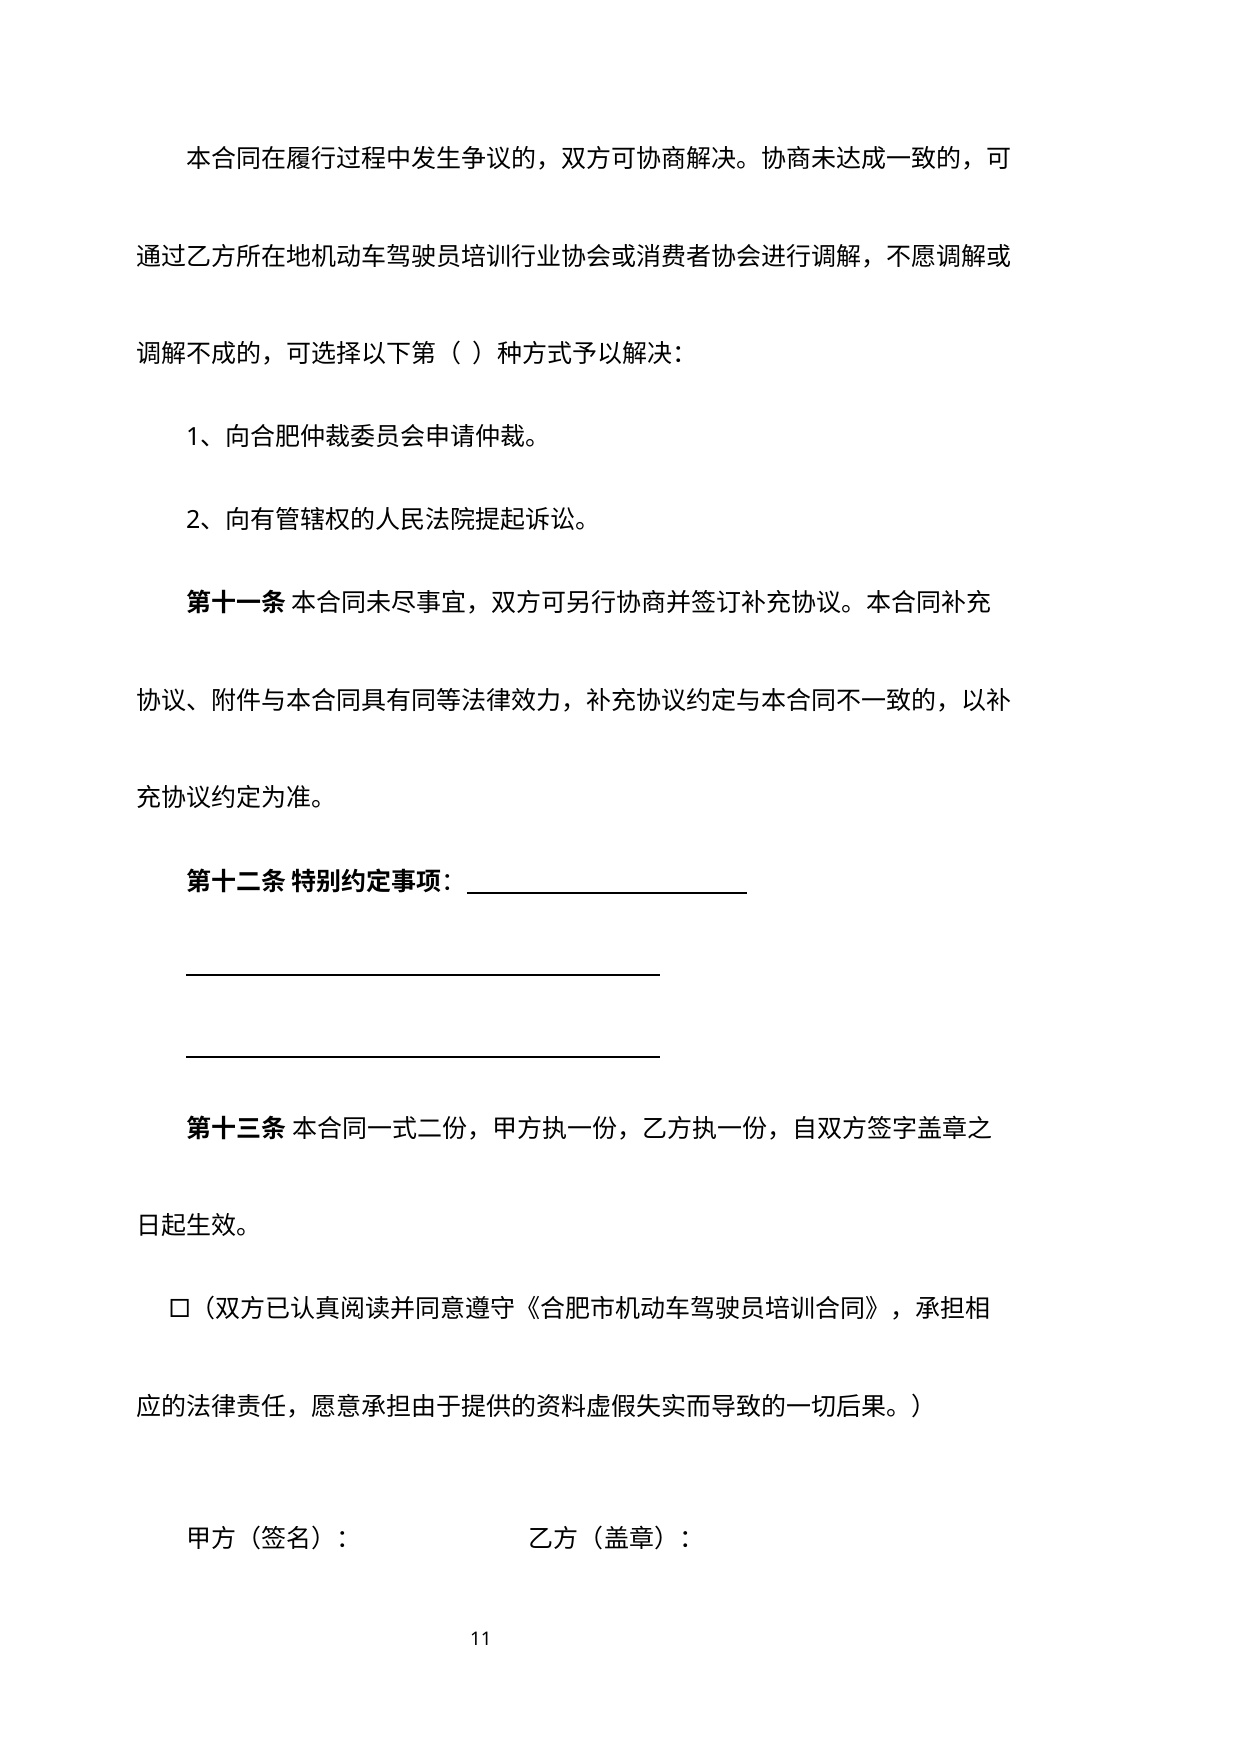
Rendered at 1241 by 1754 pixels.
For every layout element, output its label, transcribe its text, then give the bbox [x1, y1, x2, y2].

text 2、向有管辖权的人民法院提起诉讼。 [136, 485, 1013, 550]
text 第十一条 本合同未尽事宜，双方可另行协商并签订补充协议。本合同补充协议、附件与本合同具有同等法律效力，补充协议约定与本合同不一致的，以补充协议约定为准。 [136, 568, 1013, 828]
text 第十三条 本合同一式二份，甲方执一份，乙方执一份，自双方签字盖章之日起生效。 [136, 1094, 1013, 1256]
text 第十二条 特别约定事项： [136, 847, 1013, 912]
text 甲方（签名）： 乙方（盖章）： [136, 1504, 1013, 1569]
text （双方已认真阅读并同意遵守《合肥市机动车驾驶员培训合同》，承担相应的法律责任，愿意承担由于提供的资料虚假失实而导致的一切后果。） [136, 1274, 1013, 1437]
text 1、向合肥仲裁委员会申请仲裁。 [136, 402, 1013, 467]
text 本合同在履行过程中发生争议的，双方可协商解决。协商未达成一致的，可通过乙方所在地机动车驾驶员培训行业协会或消费者协会进行调解，不愿调解或调解不成的，可选择以下第（ ）种方式予以解决： [136, 124, 1013, 384]
